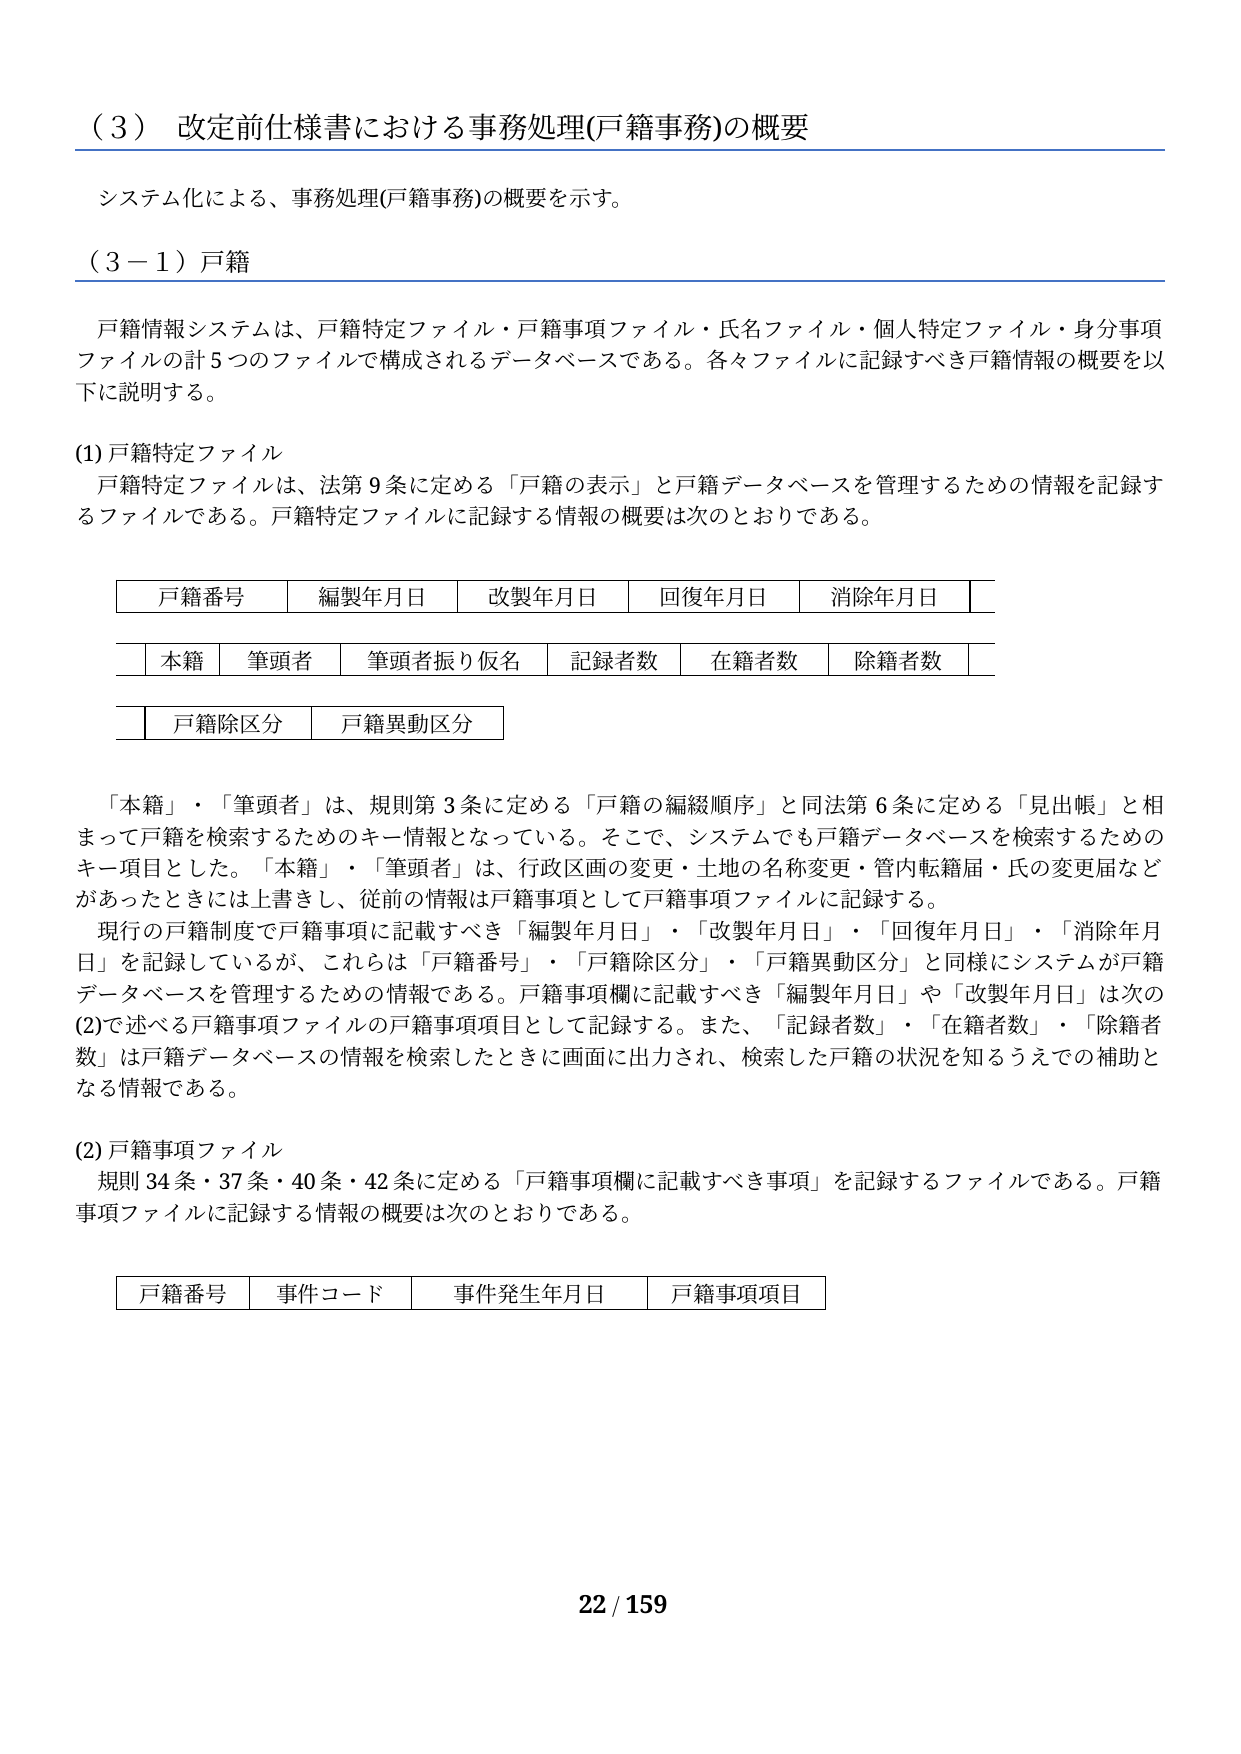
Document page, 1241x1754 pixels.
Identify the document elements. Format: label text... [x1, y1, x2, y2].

text 「本籍」・「筆頭者」は、規則第3条に定める「戸籍の編綴順序」と同法第6条に定める「見出帳」と相まって戸籍を検索するためのキー情報となっている。そこで、システムでも戸籍データベースを検索するためのキー項目とした。「本籍」・「筆頭者」は、行政区画の変更・土地の名称変更・管内転籍届・氏の変更届などがあったときには上書きし、従前の情報は戸籍事項として戸籍事項ファイルに記録する。 [75, 788, 1165, 914]
table_header 戸籍番号 [117, 1277, 249, 1308]
table_header 事件発生年月日 [412, 1277, 647, 1308]
text 戸籍特定ファイルは、法第9条に定める「戸籍の表示」と戸籍データベースを管理するための情報を記録するファイルである。戸籍特定ファイルに記録する情報の概要は次のとおりである。 [75, 468, 1165, 531]
table_header 戸籍番号 [117, 581, 287, 612]
table_header [116, 707, 144, 739]
table_header 筆頭者 [220, 644, 340, 675]
text (1) 戸籍特定ファイル [75, 436, 1165, 468]
table_header 在籍者数 [681, 644, 828, 675]
table_header 戸籍異動区分 [312, 707, 503, 739]
table_header 戸籍除区分 [146, 707, 311, 739]
text (2) 戸籍事項ファイル [75, 1133, 1165, 1164]
text 戸籍情報システムは、戸籍特定ファイル・戸籍事項ファイル・氏名ファイル・個人特定ファイル・身分事項ファイルの計5つのファイルで構成されるデータベースである。各々ファイルに記録すべき戸籍情報の概要を以下に説明する。 [75, 312, 1165, 407]
subtitle （３－１）戸籍 [75, 242, 1165, 280]
table_header 筆頭者振り仮名 [341, 644, 547, 675]
table_header 記録者数 [548, 644, 680, 675]
table_header 戸籍事項項目 [648, 1277, 825, 1308]
text システム化による、事務処理(戸籍事務)の概要を示す。 [75, 181, 1165, 212]
table_header 消除年月日 [800, 581, 969, 612]
table_header [971, 581, 995, 612]
table_header 回復年月日 [629, 581, 799, 612]
table_header [116, 644, 145, 675]
table_header 編製年月日 [288, 581, 457, 612]
table_header [969, 644, 995, 675]
text 規則34条・37条・40条・42条に定める「戸籍事項欄に記載すべき事項」を記録するファイルである。戸籍事項ファイルに記録する情報の概要は次のとおりである。 [75, 1164, 1165, 1227]
subtitle （３） 改定前仕様書における事務処理(戸籍事務)の概要 [75, 105, 1165, 149]
text 現行の戸籍制度で戸籍事項に記載すべき「編製年月日」・「改製年月日」・「回復年月日」・「消除年月日」を記録しているが、これらは「戸籍番号」・「戸籍除区分」・「戸籍異動区分」と同様にシステムが戸籍データベースを管理するための情報である。戸籍事項欄に記載すべき「編製年月日」や「改製年月日」は次の(2)で述べる戸籍事項ファイルの戸籍事項項目として記録する。また、「記録者数」・「在籍者数」・「除籍者数」は戸籍データベースの情報を検索したときに画面に出力され、検索した戸籍の状況を知るうえでの補助となる情報である。 [75, 914, 1165, 1103]
table_header 事件コード [250, 1277, 411, 1308]
table_header 本籍 [146, 644, 219, 675]
table_header 改製年月日 [458, 581, 628, 612]
table_header 除籍者数 [829, 644, 968, 675]
